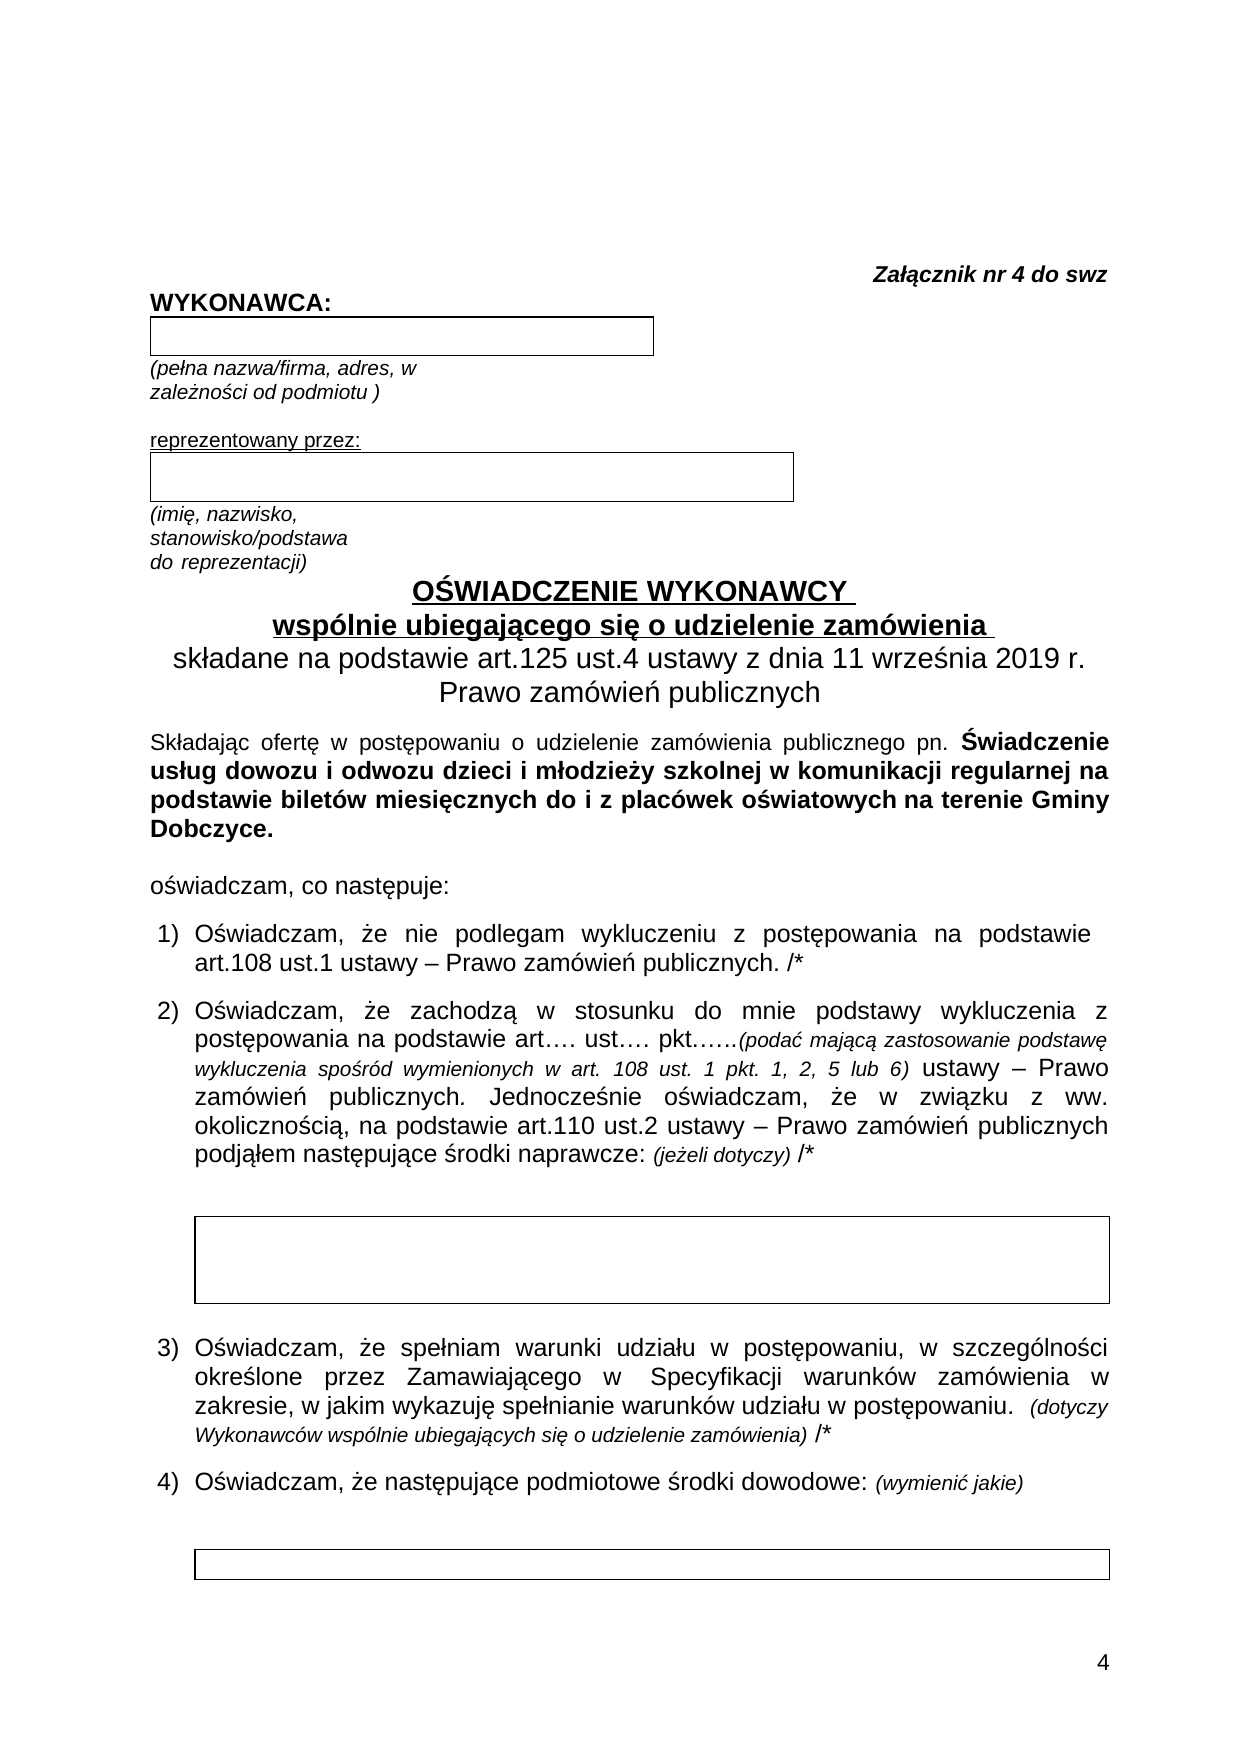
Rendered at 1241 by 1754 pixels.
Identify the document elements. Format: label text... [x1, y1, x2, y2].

text Składając ofertę w postępowaniu o udzielenie zamówienia publicznego pn. Świadczenie usług dowozu i odwozu dzieci i młodzieży szkolnej w komunikacji regularnej na podstawie biletów miesięcznych do i z placówek oświatowych na terenie Gminy Dobczyce. [150, 727, 1109, 842]
table_header [151, 318, 653, 355]
text składane na podstawie art.125 ust.4 ustawy z dnia 11 września 2019 r. Prawo zamówień publicznych [150, 641, 1109, 708]
text wspólnie ubiegającego się o udzielenie zamówienia [150, 607, 1109, 641]
text Załącznik nr 4 do swz [622, 261, 1109, 288]
text oświadczam, co następuje: [150, 871, 1109, 900]
list Oświadczam, że zachodzą w stosunku do mnie podstawy wykluczenia z postępowania na podstawie art…. ust…. pkt.…..(podać mającą zastosowanie podstawę wykluczenia spośród wymienionych w art. 108 ust. 1 pkt. 1, 2, 5 lub 6) ustawy – Prawo zamówień publicznych. Jednocześnie oświadczam, że w związku z ww. okolicznością, na podstawie art.110 ust.2 ustawy – Prawo zamówień publicznych podjąłem następujące środki naprawcze: (jeżeli dotyczy) /* [157, 996, 1109, 1168]
text reprezentowany przez: [150, 428, 1109, 452]
list Oświadczam, że następujące podmiotowe środki dowodowe: (wymienić jakie) [157, 1467, 1109, 1496]
table_header [151, 453, 793, 501]
list Oświadczam, że nie podlegam wykluczeniu z postępowania na podstawie art.108 ust.1 ustawy – Prawo zamówień publicznych. /* [157, 919, 1109, 976]
text (imię, nazwisko, stanowisko/podstawa do reprezentacji) [150, 502, 489, 574]
table_header [196, 1550, 1109, 1578]
text OŚWIADCZENIE WYKONAWCY [150, 574, 1109, 607]
table_header [196, 1217, 1109, 1303]
text (pełna nazwa/firma, adres, w zależności od podmiotu ) [150, 356, 489, 404]
text WYKONAWCA: [150, 288, 1109, 316]
list Oświadczam, że spełniam warunki udziału w postępowaniu, w szczególności określone przez Zamawiającego w Specyfikacji warunków zamówienia w zakresie, w jakim wykazuję spełnianie warunków udziału w postępowaniu. (dotyczy Wykonawców wspólnie ubiegających się o udzielenie zamówienia) /* [157, 1333, 1109, 1448]
